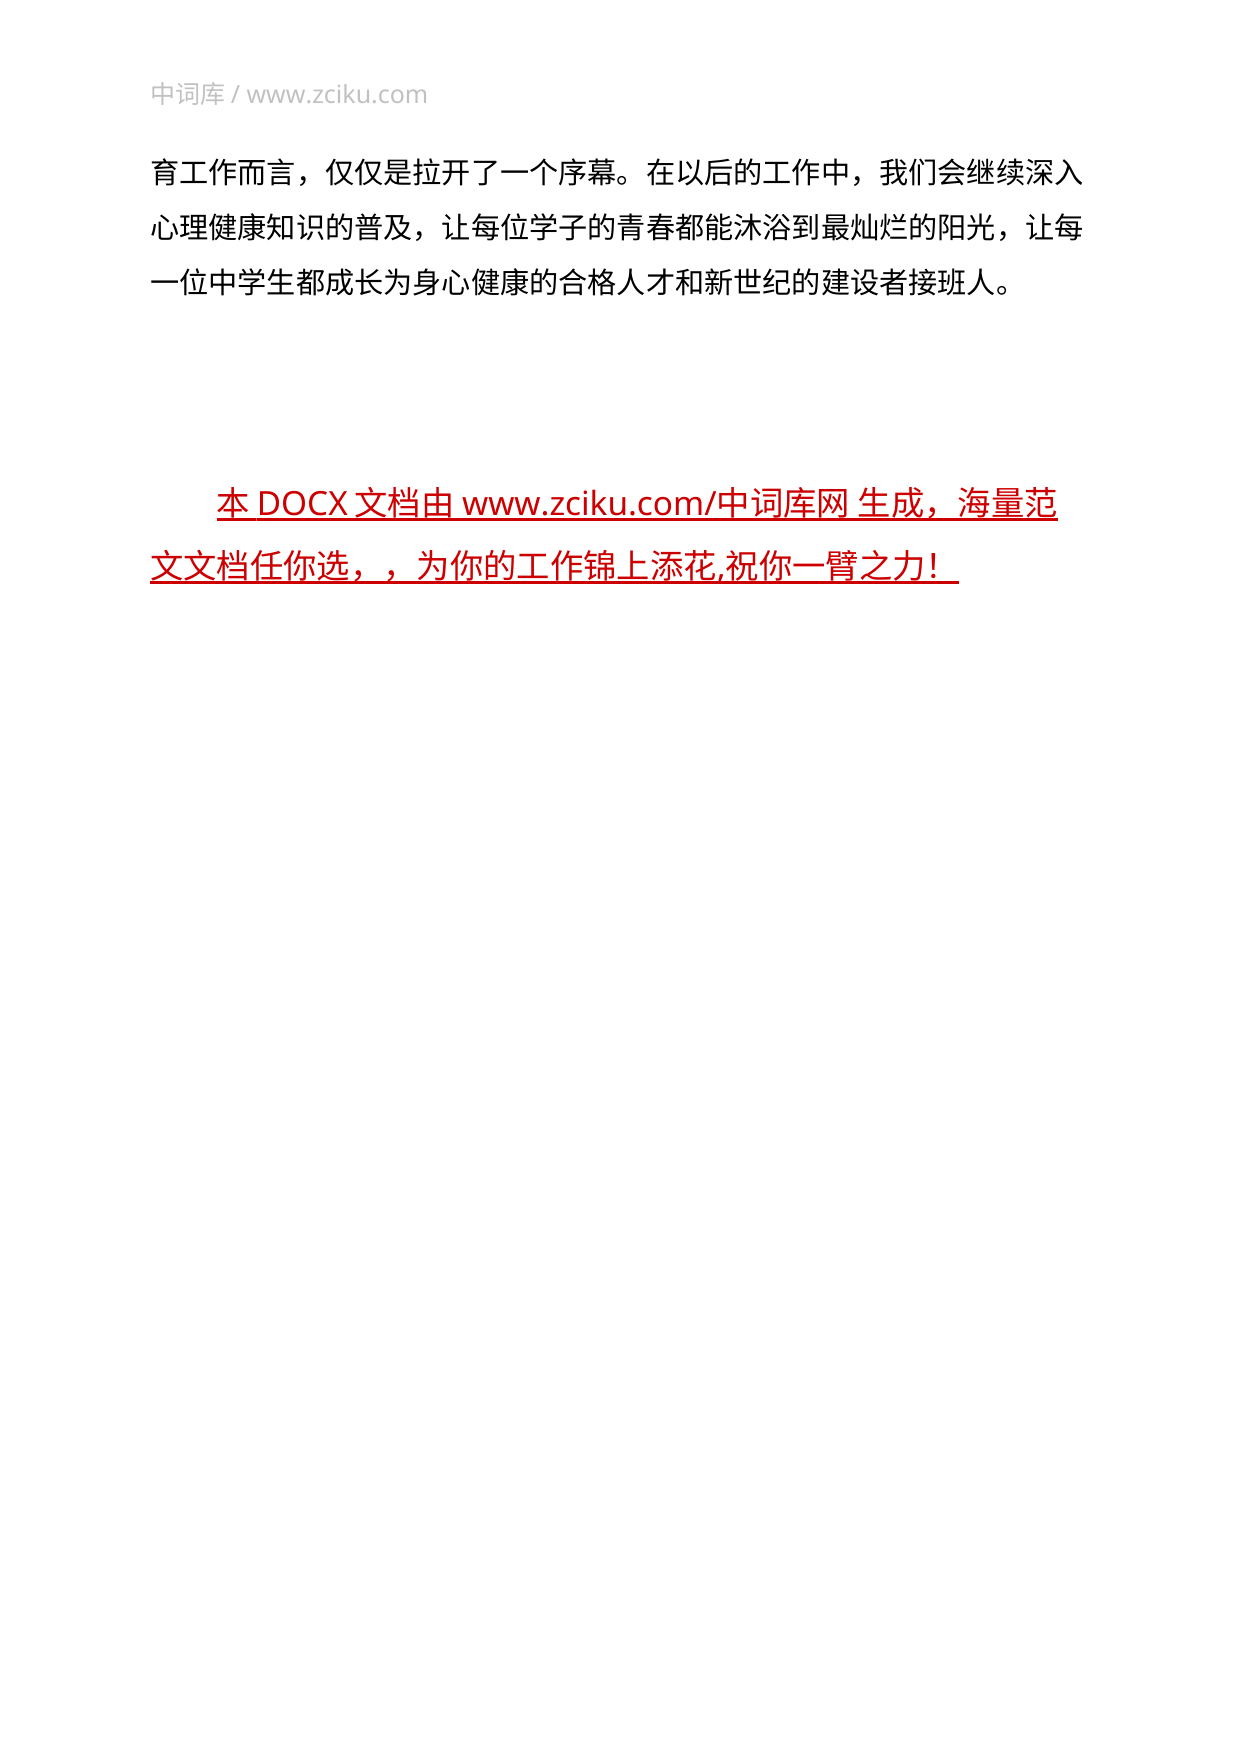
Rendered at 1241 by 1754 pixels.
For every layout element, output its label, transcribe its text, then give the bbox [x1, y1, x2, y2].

text 本DOCX文档由 www.zciku.com/中词库网 生成，海量范文文档任你选，，为你的工作锦上添花,祝你一臂之力！ [150, 477, 1090, 588]
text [150, 150, 1090, 302]
